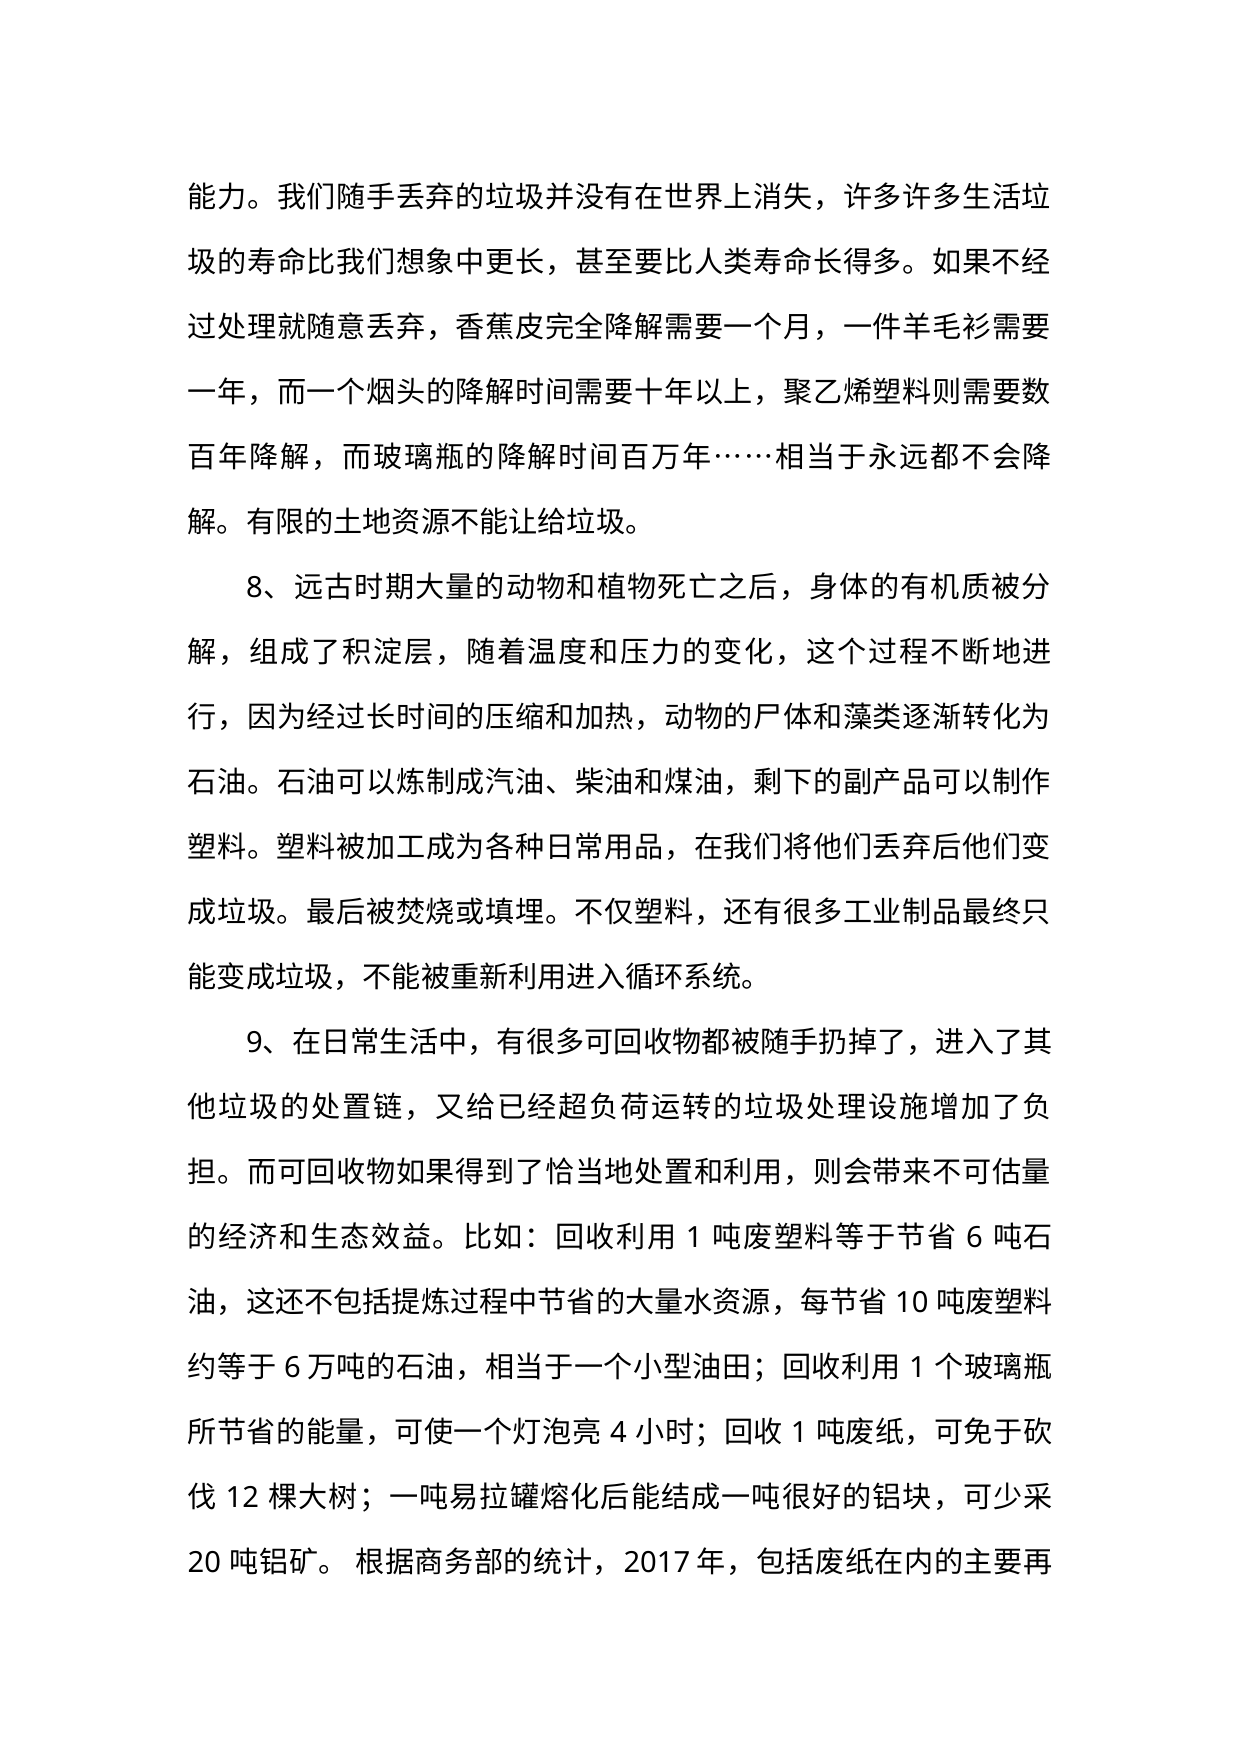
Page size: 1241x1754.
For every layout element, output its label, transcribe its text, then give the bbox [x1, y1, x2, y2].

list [187, 1007, 1053, 1592]
list 8、远古时期大量的动物和植物死亡之后，身体的有机质被分解，组成了积淀层，随着温度和压力的变化，这个过程不断地进行，因为经过长时间的压缩和加热，动物的尸体和藻类逐渐转化为石油。石油可以炼制成汽油、柴油和煤油，剩下的副产品可以制作塑料。塑料被加工成为各种日常用品，在我们将他们丢弃后他们变成垃圾。最后被焚烧或填埋。不仅塑料，还有很多工业制品最终只能变成垃圾，不能被重新利用进入循环系统。 [187, 552, 1053, 1007]
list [187, 162, 1053, 552]
